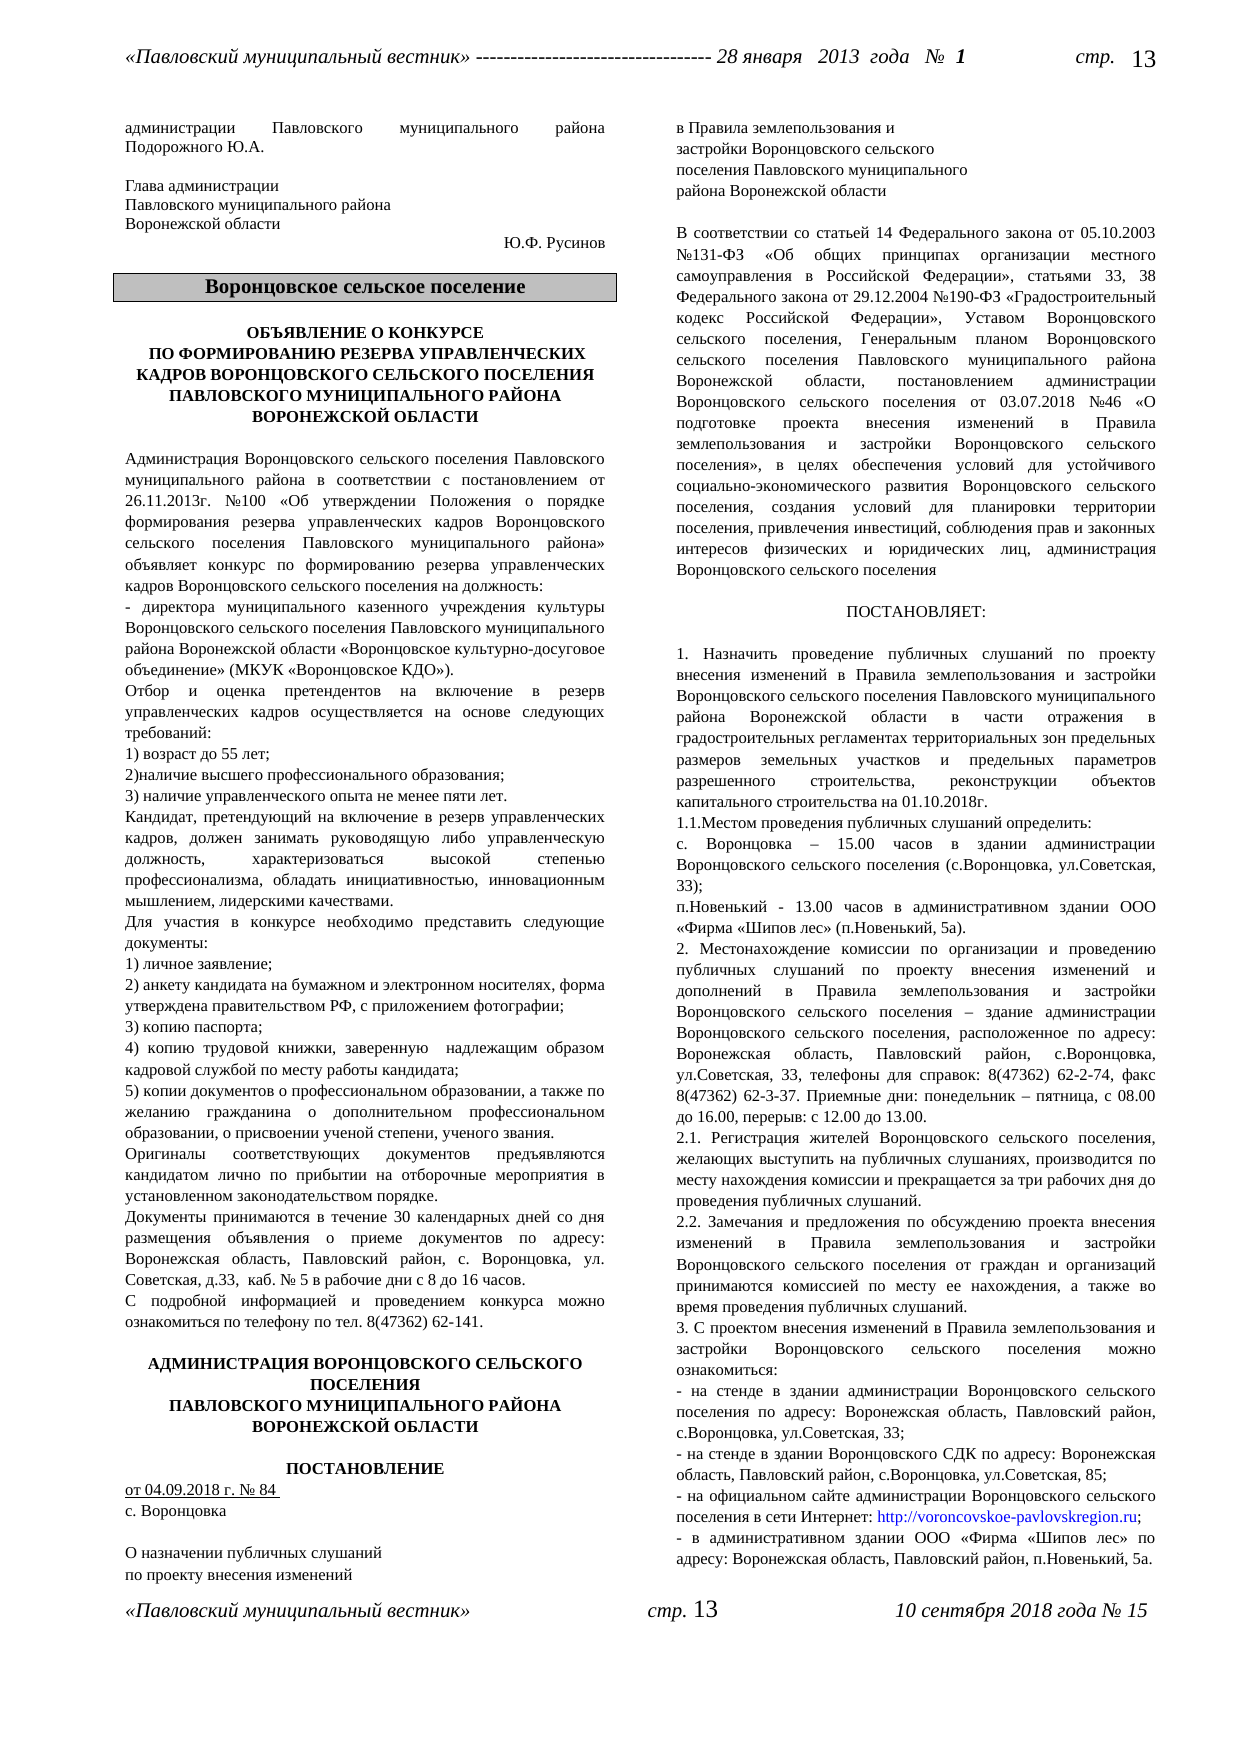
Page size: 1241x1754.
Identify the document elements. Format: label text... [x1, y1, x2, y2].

text ВОРОНЕЖСКОЙ ОБЛАСТИ [125, 1417, 605, 1436]
text поселения Павловского муниципального [676, 160, 1156, 179]
text ПО ФОРМИРОВАНИЮ РЕЗЕРВА УПРАВЛЕНЧЕСКИХ КАДРОВ ВОРОНЦОВСКОГО СЕЛЬСКОГО ПОСЕЛЕНИЯ ПАВЛОВСКОГО МУНИЦИПАЛЬНОГО РАЙОНА ВОРОНЕЖСКОЙ ОБЛАСТИ [125, 344, 605, 426]
text 2.2. Замечания и предложения по обсуждению проекта внесения изменений в Правила землепользования и застройки Воронцовского сельского поселения от граждан и организаций принимаются комиссией по месту ее нахождения, а также во время проведения публичных слушаний. [676, 1212, 1156, 1316]
text 1. Назначить проведение публичных слушаний по проекту внесения изменений в Правила землепользования и застройки Воронцовского сельского поселения Павловского муниципального района Воронежской области в части отражения в градостроительных регламентах территориальных зон предельных размеров земельных участков и предельных параметров разрешенного строительства, реконструкции объектов капитального строительства на 01.10.2018г. [676, 644, 1156, 811]
text в Правила землепользования и [676, 118, 1156, 137]
text - в административном здании ООО «Фирма «Шипов лес» по адресу: Воронежская область, Павловский район, п.Новенький, 5а. [676, 1528, 1156, 1568]
text ПОСТАНОВЛЕНИЕ [125, 1459, 605, 1478]
text 3) наличие управленческого опыта не менее пяти лет. [125, 786, 605, 805]
text - директора муниципального казенного учреждения культуры Воронцовского сельского поселения Павловского муниципального района Воронежской области «Воронцовское культурно-досуговое объединение» (МКУК «Воронцовское КДО»). [125, 596, 605, 679]
text ПАВЛОВСКОГО МУНИЦИПАЛЬНОГО РАЙОНА [125, 1396, 605, 1415]
text Павловского муниципального района [125, 195, 605, 214]
text 3) копию паспорта; [125, 1017, 605, 1036]
table_header Воронцовское сельское поселение [114, 274, 616, 301]
text Для участия в конкурсе необходимо представить следующие документы: [125, 912, 605, 952]
text 3. С проектом внесения изменений в Правила землепользования и застройки Воронцовского сельского поселения можно ознакомиться: [676, 1317, 1156, 1379]
text 1) возраст до 55 лет; [125, 744, 605, 763]
text В соответствии со статьей 14 Федерального закона от 05.10.2003 №131-ФЗ «Об общих принципах организации местного самоуправления в Российской Федерации», статьями 33, 38 Федерального закона от 29.12.2004 №190-ФЗ «Градостроительный кодекс Российской Федерации», Уставом Воронцовского сельского поселения, Генеральным планом Воронцовского сельского поселения Павловского муниципального района Воронежской области, постановлением администрации Воронцовского сельского поселения от 03.07.2018 №46 «О подготовке проекта внесения изменений в Правила землепользования и застройки Воронцовского сельского поселения», в целях обеспечения условий для устойчивого социально-экономического развития Воронцовского сельского поселения, создания условий для планировки территории поселения, привлечения инвестиций, соблюдения прав и законных интересов физических и юридических лиц, администрация Воронцовского сельского поселения [676, 223, 1156, 579]
text с. Воронцовка [125, 1501, 605, 1520]
text ПОСТАНОВЛЯЕТ: [676, 602, 1156, 621]
text 2)наличие высшего профессионального образования; [125, 765, 605, 784]
text Воронежской области [125, 214, 605, 233]
text Кандидат, претендующий на включение в резерв управленческих кадров, должен занимать руководящую либо управленческую должность, характеризоваться высокой степенью профессионализма, обладать инициативностью, инновационным мышлением, лидерскими качествами. [125, 807, 605, 910]
text Администрация Воронцовского сельского поселения Павловского муниципального района в соответствии с постановлением от 26.11.2013г. №100 «Об утверждении Положения о порядке формирования резерва управленческих кадров Воронцовского сельского поселения Павловского муниципального района» объявляет конкурс по формированию резерва управленческих кадров Воронцовского сельского поселения на должность: [125, 449, 605, 594]
text 4) копию трудовой книжки, заверенную надлежащим образом кадровой службой по месту работы кандидата; [125, 1038, 605, 1078]
text 2. Местонахождение комиссии по организации и проведению публичных слушаний по проекту внесения изменений и дополнений в Правила землепользования и застройки Воронцовского сельского поселения – здание администрации Воронцовского сельского поселения, расположенное по адресу: Воронежская область, Павловский район, с.Воронцовка, ул.Советская, 33, телефоны для справок: 8(47362) 62-2-74, факс 8(47362) 62-3-37. Приемные дни: понедельник – пятница, с 08.00 до 16.00, перерыв: с 12.00 до 13.00. [676, 939, 1156, 1126]
text Ю.Ф. Русинов [125, 233, 605, 252]
text 1) личное заявление; [125, 954, 605, 973]
text - на стенде в здании администрации Воронцовского сельского поселения по адресу: Воронежская область, Павловский район, с.Воронцовка, ул.Советская, 33; [676, 1381, 1156, 1442]
text по проекту внесения изменений [125, 1564, 605, 1583]
text - на стенде в здании Воронцовского СДК по адресу: Воронежская область, Павловский район, с.Воронцовка, ул.Советская, 85; [676, 1444, 1156, 1484]
text от 04.09.2018 г. № 84 [125, 1480, 605, 1499]
text 2) анкету кандидата на бумажном и электронном носителях, форма утверждена правительством РФ, с приложением фотографии; [125, 975, 605, 1015]
text 2.1. Регистрация жителей Воронцовского сельского поселения, желающих выступить на публичных слушаниях, производится по месту нахождения комиссии и прекращается за три рабочих дня до проведения публичных слушаний. [676, 1128, 1156, 1210]
text - на официальном сайте администрации Воронцовского сельского поселения в сети Интернет: http://voroncovskoe-pavlovskregion.ru; [676, 1486, 1156, 1526]
text АДМИНИСТРАЦИЯ ВОРОНЦОВСКОГО СЕЛЬСКОГО ПОСЕЛЕНИЯ [125, 1354, 605, 1394]
text Отбор и оценка претендентов на включение в резерв управленческих кадров осуществляется на основе следующих требований: [125, 681, 605, 742]
text 5) копии документов о профессиональном образовании, а также по желанию гражданина о дополнительном профессиональном образовании, о присвоении ученой степени, ученого звания. [125, 1080, 605, 1142]
text Глава администрации [125, 176, 605, 195]
text п.Новенький - 13.00 часов в административном здании ООО «Фирма «Шипов лес» (п.Новенький, 5а). [676, 897, 1156, 937]
text О назначении публичных слушаний [125, 1543, 605, 1562]
text застройки Воронцовского сельского [676, 139, 1156, 158]
text 1.1.Местом проведения публичных слушаний определить: [676, 812, 1156, 832]
text С подробной информацией и проведением конкурса можно ознакомиться по телефону по тел. 8(47362) 62-141. [125, 1291, 605, 1331]
text ОБЪЯВЛЕНИЕ О КОНКУРСЕ [125, 323, 605, 342]
text района Воронежской области [676, 181, 1156, 200]
text Оригиналы соответствующих документов предъявляются кандидатом лично по прибытии на отборочные мероприятия в установленном законодательством порядке. [125, 1143, 605, 1205]
text Документы принимаются в течение 30 календарных дней со дня размещения объявления о приеме документов по адресу: Воронежская область, Павловский район, с. Воронцовка, ул. Советская, д.33, каб. № 5 в рабочие дни с 8 до 16 часов. [125, 1207, 605, 1289]
text с. Воронцовка – 15.00 часов в здании администрации Воронцовского сельского поселения (с.Воронцовка, ул.Советская, 33); [676, 833, 1156, 895]
